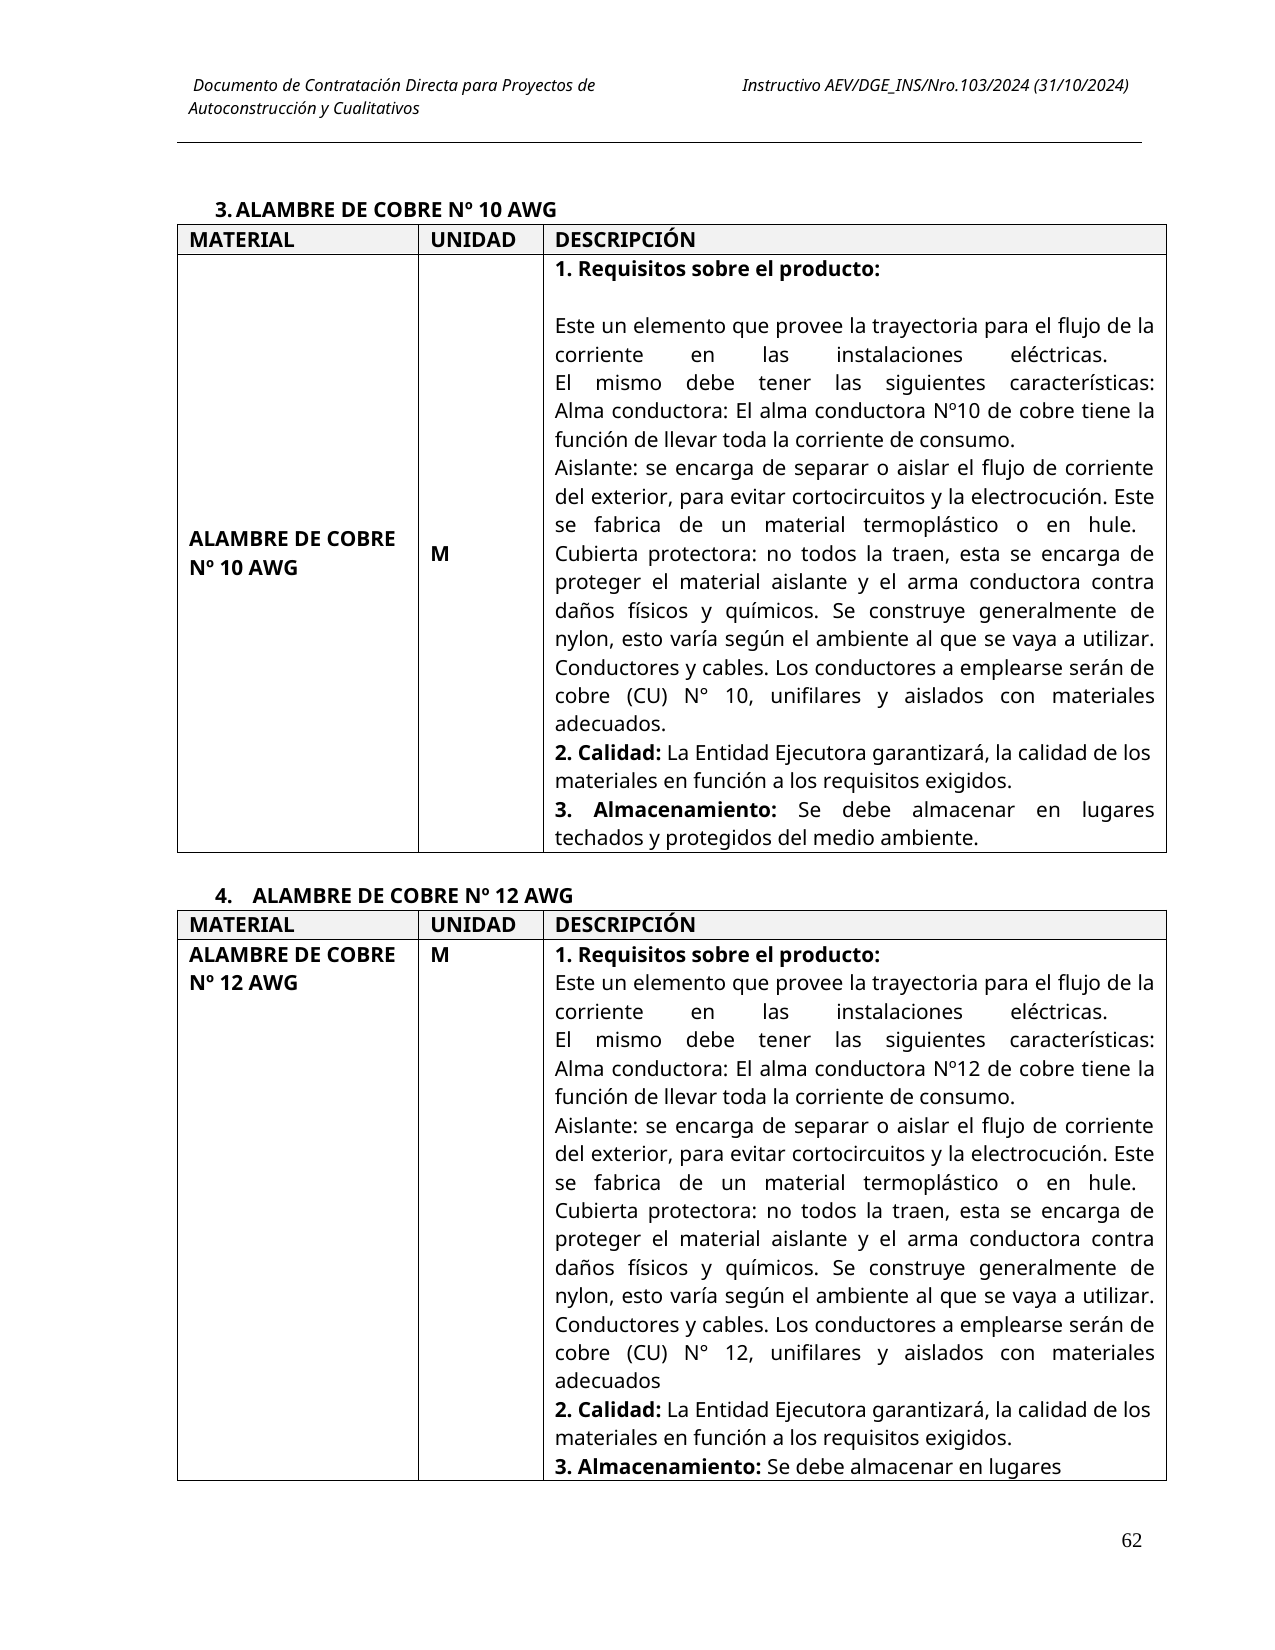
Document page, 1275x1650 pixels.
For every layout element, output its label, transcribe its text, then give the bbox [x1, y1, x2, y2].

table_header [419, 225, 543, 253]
list ALAMBRE DE COBRE Nº 10 AWG [215, 196, 1142, 224]
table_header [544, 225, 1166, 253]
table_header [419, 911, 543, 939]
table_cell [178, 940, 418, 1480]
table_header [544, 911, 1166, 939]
list ALAMBRE DE COBRE Nº 12 AWG [215, 881, 1142, 909]
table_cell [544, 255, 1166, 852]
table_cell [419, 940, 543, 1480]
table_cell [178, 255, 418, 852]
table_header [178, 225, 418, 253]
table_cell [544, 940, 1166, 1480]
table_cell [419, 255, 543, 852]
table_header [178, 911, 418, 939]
